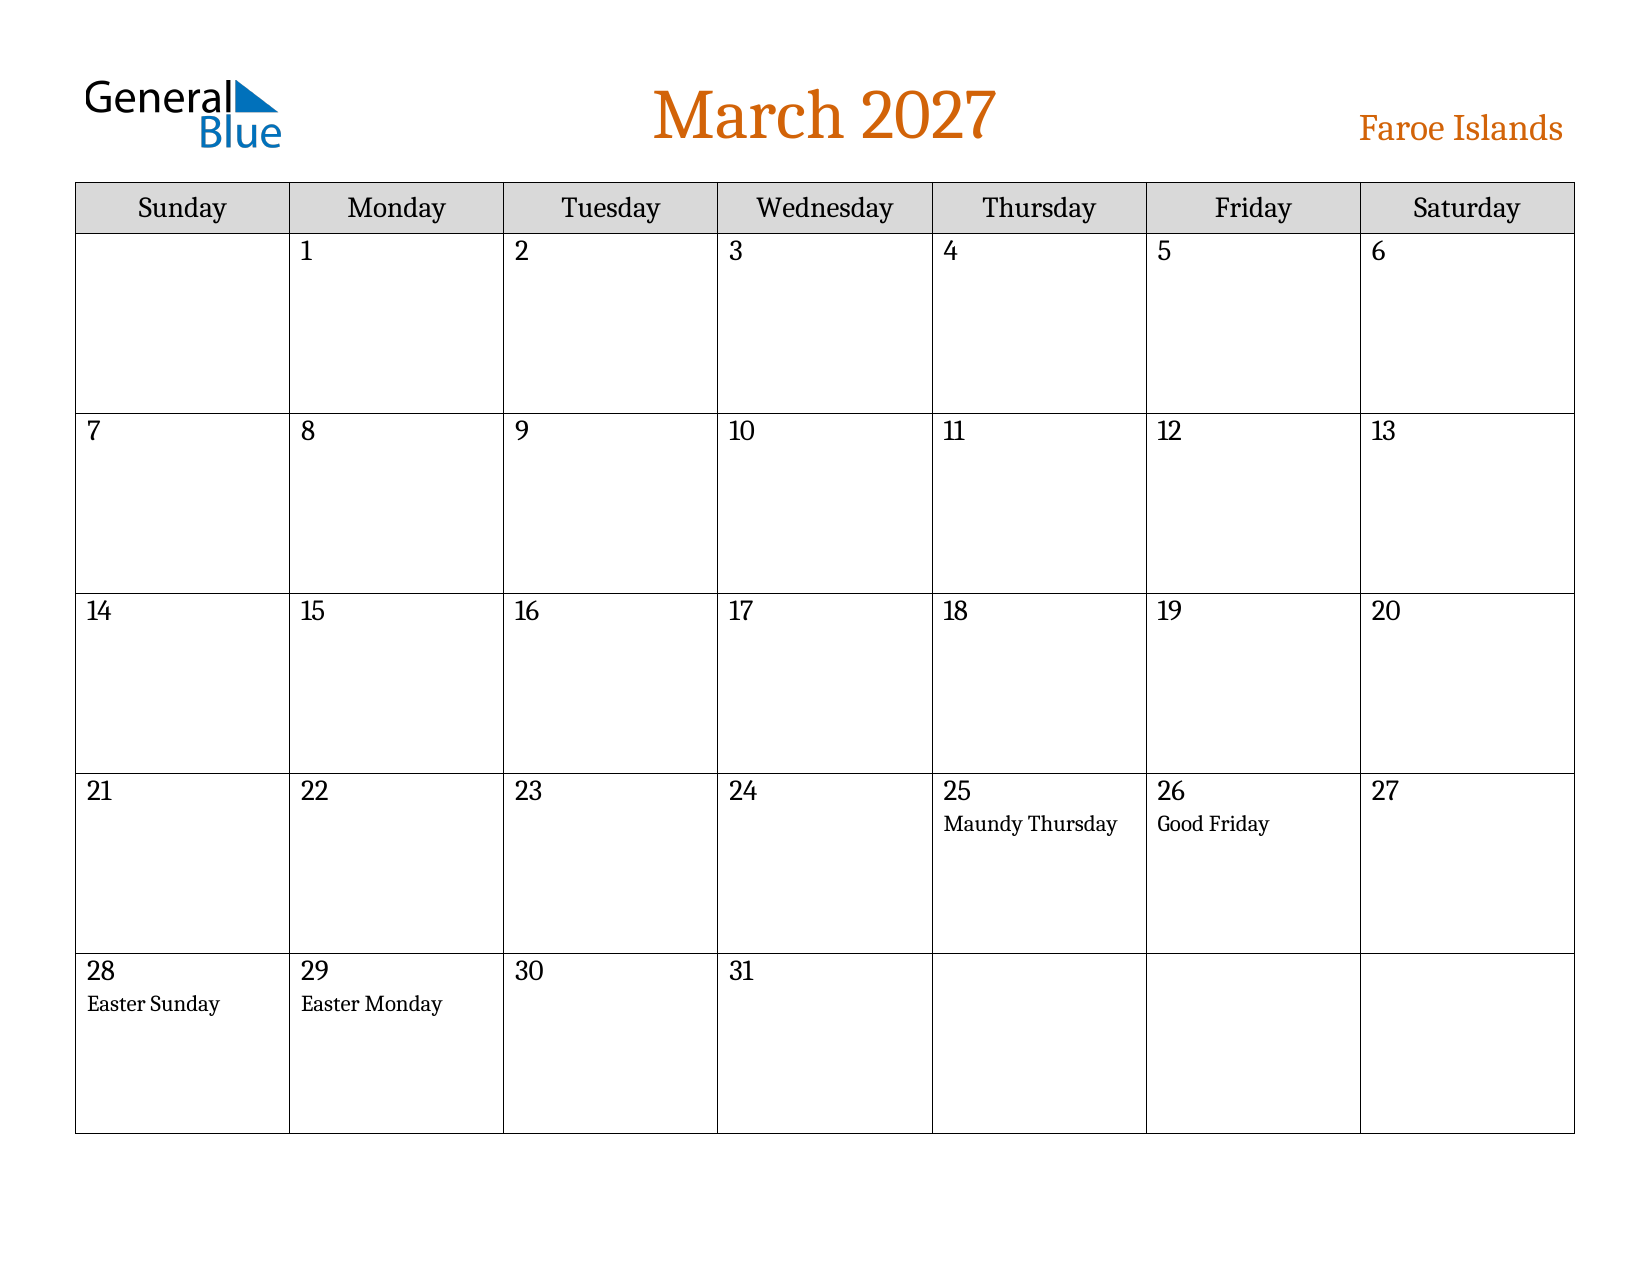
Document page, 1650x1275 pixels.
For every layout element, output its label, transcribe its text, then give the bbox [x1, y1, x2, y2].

table_cell 23 [504, 774, 717, 810]
table_cell Easter Monday [290, 990, 503, 1133]
table_cell 18 [933, 594, 1146, 630]
table_cell [718, 990, 932, 1133]
table_cell 9 [504, 414, 717, 450]
table_cell Tuesday [504, 183, 717, 233]
table_header Faroe Islands [1146, 75, 1574, 182]
table_cell [1361, 990, 1574, 1133]
table_cell [1147, 450, 1360, 593]
table_cell [933, 450, 1146, 593]
table_cell 26 [1147, 774, 1360, 810]
table_cell [1147, 990, 1360, 1133]
table_cell 22 [290, 774, 503, 810]
table_cell Good Friday [1147, 810, 1360, 953]
table_cell [76, 810, 289, 953]
table_cell 10 [718, 414, 932, 450]
picture [86, 80, 281, 148]
table_cell Monday [290, 183, 503, 233]
table_cell [1147, 630, 1360, 773]
table_cell [718, 450, 932, 593]
table_cell [290, 270, 503, 413]
table_cell 27 [1361, 774, 1574, 810]
table_cell 6 [1361, 234, 1574, 270]
table_cell [1147, 954, 1360, 990]
table_cell 12 [1147, 414, 1360, 450]
table_cell [718, 630, 932, 773]
table_cell 13 [1361, 414, 1574, 450]
table_cell [504, 270, 717, 413]
table_cell 25 [933, 774, 1146, 810]
table_cell 11 [933, 414, 1146, 450]
table_cell Easter Sunday [76, 990, 289, 1133]
table_cell 29 [290, 954, 503, 990]
table_cell [504, 630, 717, 773]
table_cell [76, 234, 289, 270]
table_cell 30 [504, 954, 717, 990]
table_cell [1361, 954, 1574, 990]
table_cell 21 [76, 774, 289, 810]
table_cell 14 [76, 594, 289, 630]
table_cell [933, 954, 1146, 990]
table_cell Saturday [1361, 183, 1574, 233]
table_cell [933, 270, 1146, 413]
table_cell 24 [718, 774, 932, 810]
table_cell [290, 450, 503, 593]
table_cell 17 [718, 594, 932, 630]
table_cell [1361, 630, 1574, 773]
table_cell 15 [290, 594, 503, 630]
table_cell [290, 630, 503, 773]
table_cell [504, 990, 717, 1133]
table_cell 28 [76, 954, 289, 990]
table_cell [718, 270, 932, 413]
table_cell Sunday [76, 183, 289, 233]
table_cell Friday [1147, 183, 1360, 233]
table_cell [933, 630, 1146, 773]
table_cell [718, 810, 932, 953]
table_cell [76, 270, 289, 413]
table_cell [1147, 270, 1360, 413]
table_cell 5 [1147, 234, 1360, 270]
table_cell 8 [290, 414, 503, 450]
table_cell 4 [933, 234, 1146, 270]
table_cell [504, 450, 717, 593]
table_cell 31 [718, 954, 932, 990]
table_cell 1 [290, 234, 503, 270]
table_cell 2 [504, 234, 717, 270]
table_cell [1361, 270, 1574, 413]
table_cell 16 [504, 594, 717, 630]
table_cell [76, 630, 289, 773]
table_header [76, 75, 503, 182]
table_cell 20 [1361, 594, 1574, 630]
table_cell [933, 990, 1146, 1133]
table_cell [290, 810, 503, 953]
table_cell [504, 810, 717, 953]
table_header March 2027 [504, 75, 1146, 182]
table_cell Thursday [933, 183, 1146, 233]
table_cell Wednesday [718, 183, 932, 233]
table_cell [76, 450, 289, 593]
table_cell [1361, 810, 1574, 953]
table_cell 7 [76, 414, 289, 450]
table_cell [1361, 450, 1574, 593]
table_cell 19 [1147, 594, 1360, 630]
table_cell Maundy Thursday [933, 810, 1146, 953]
table_cell 3 [718, 234, 932, 270]
